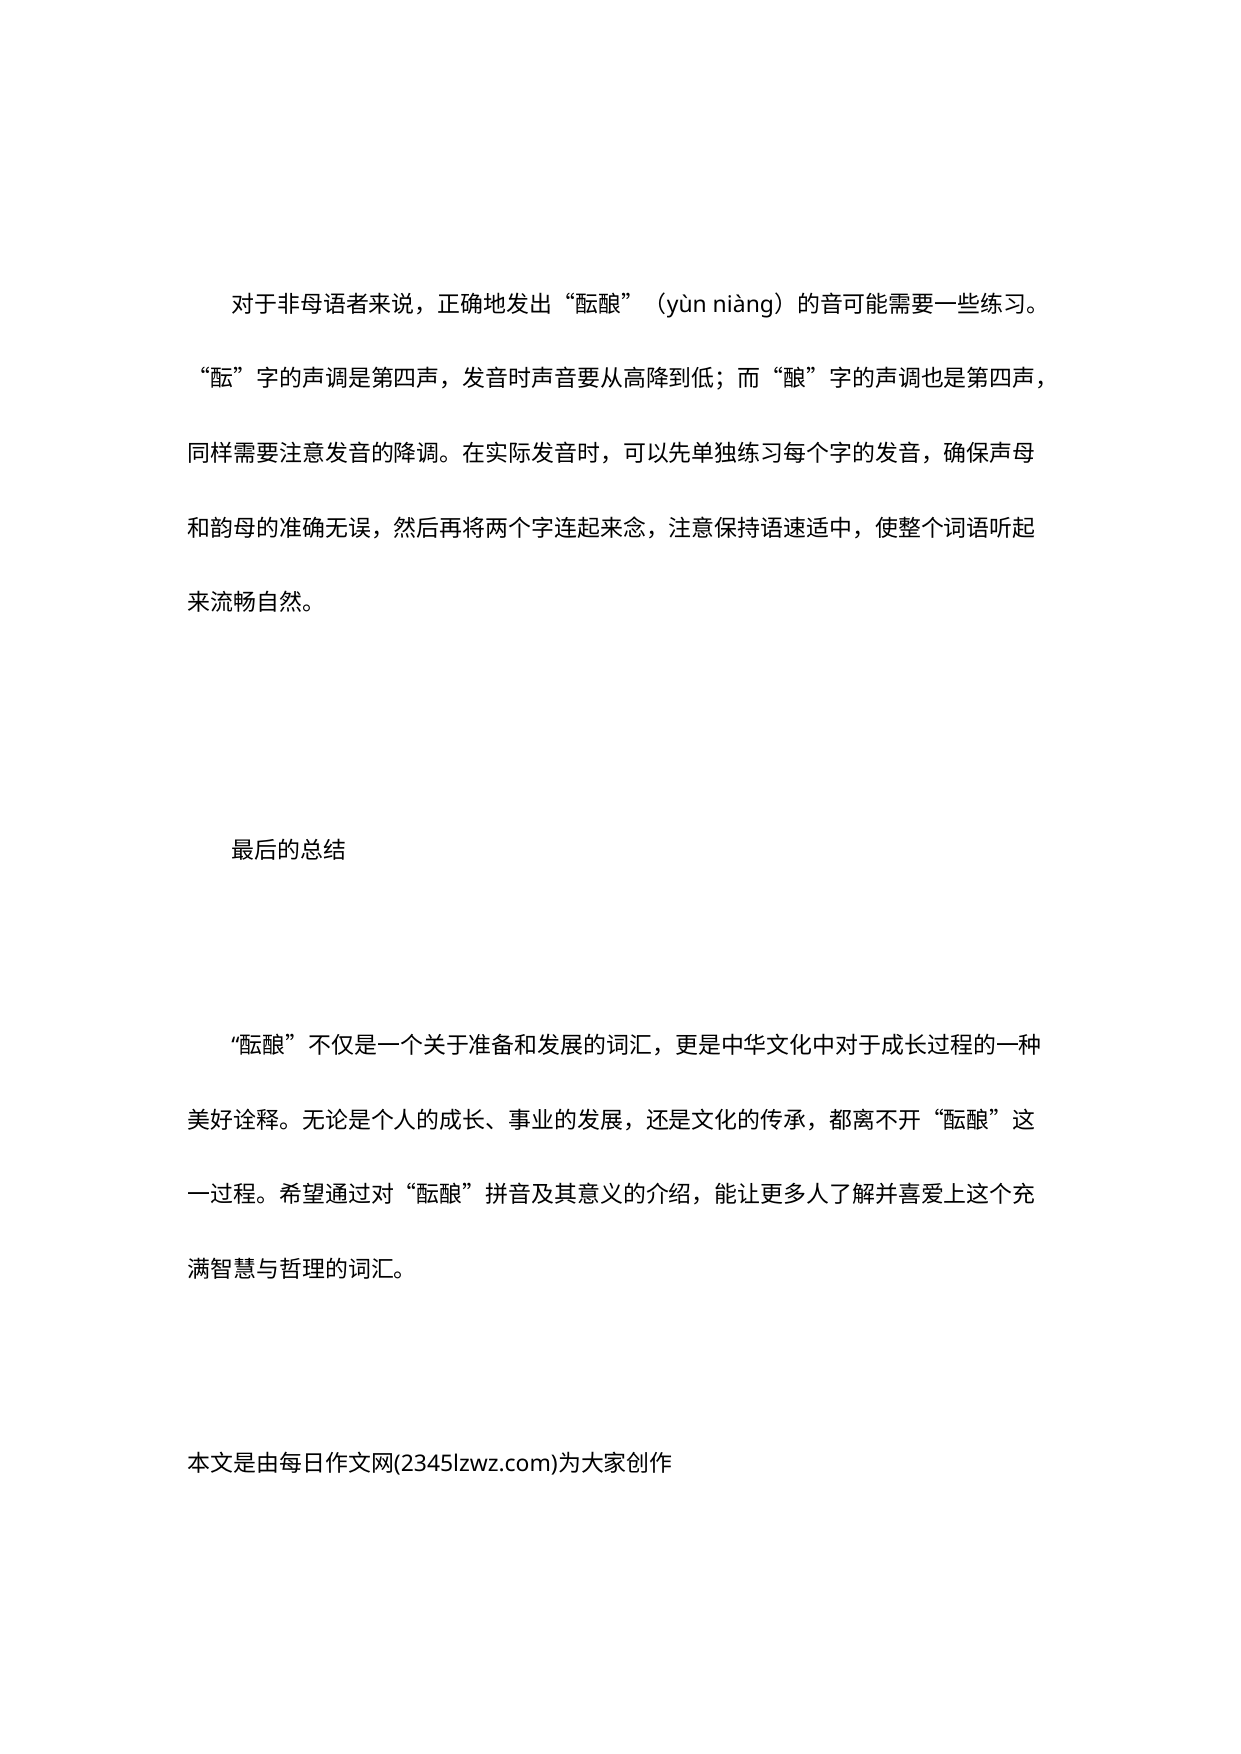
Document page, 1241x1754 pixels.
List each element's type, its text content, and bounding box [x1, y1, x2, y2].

text 本文是由每日作文网(2345lzwz.com)为大家创作 [187, 1429, 1053, 1494]
text 最后的总结 [187, 817, 1053, 882]
text 对于非母语者来说，正确地发出“酝酿”（yùn niàng）的音可能需要一些练习。“酝”字的声调是第四声，发音时声音要从高降到低；而“酿”字的声调也是第四声，同样需要注意发音的降调。在实际发音时，可以先单独练习每个字的发音，确保声母和韵母的准确无误，然后再将两个字连起来念，注意保持语速适中，使整个词语听起来流畅自然。 [187, 270, 1053, 633]
text “酝酿”不仅是一个关于准备和发展的词汇，更是中华文化中对于成长过程的一种美好诠释。无论是个人的成长、事业的发展，还是文化的传承，都离不开“酝酿”这一过程。希望通过对“酝酿”拼音及其意义的介绍，能让更多人了解并喜爱上这个充满智慧与哲理的词汇。 [187, 1011, 1053, 1300]
